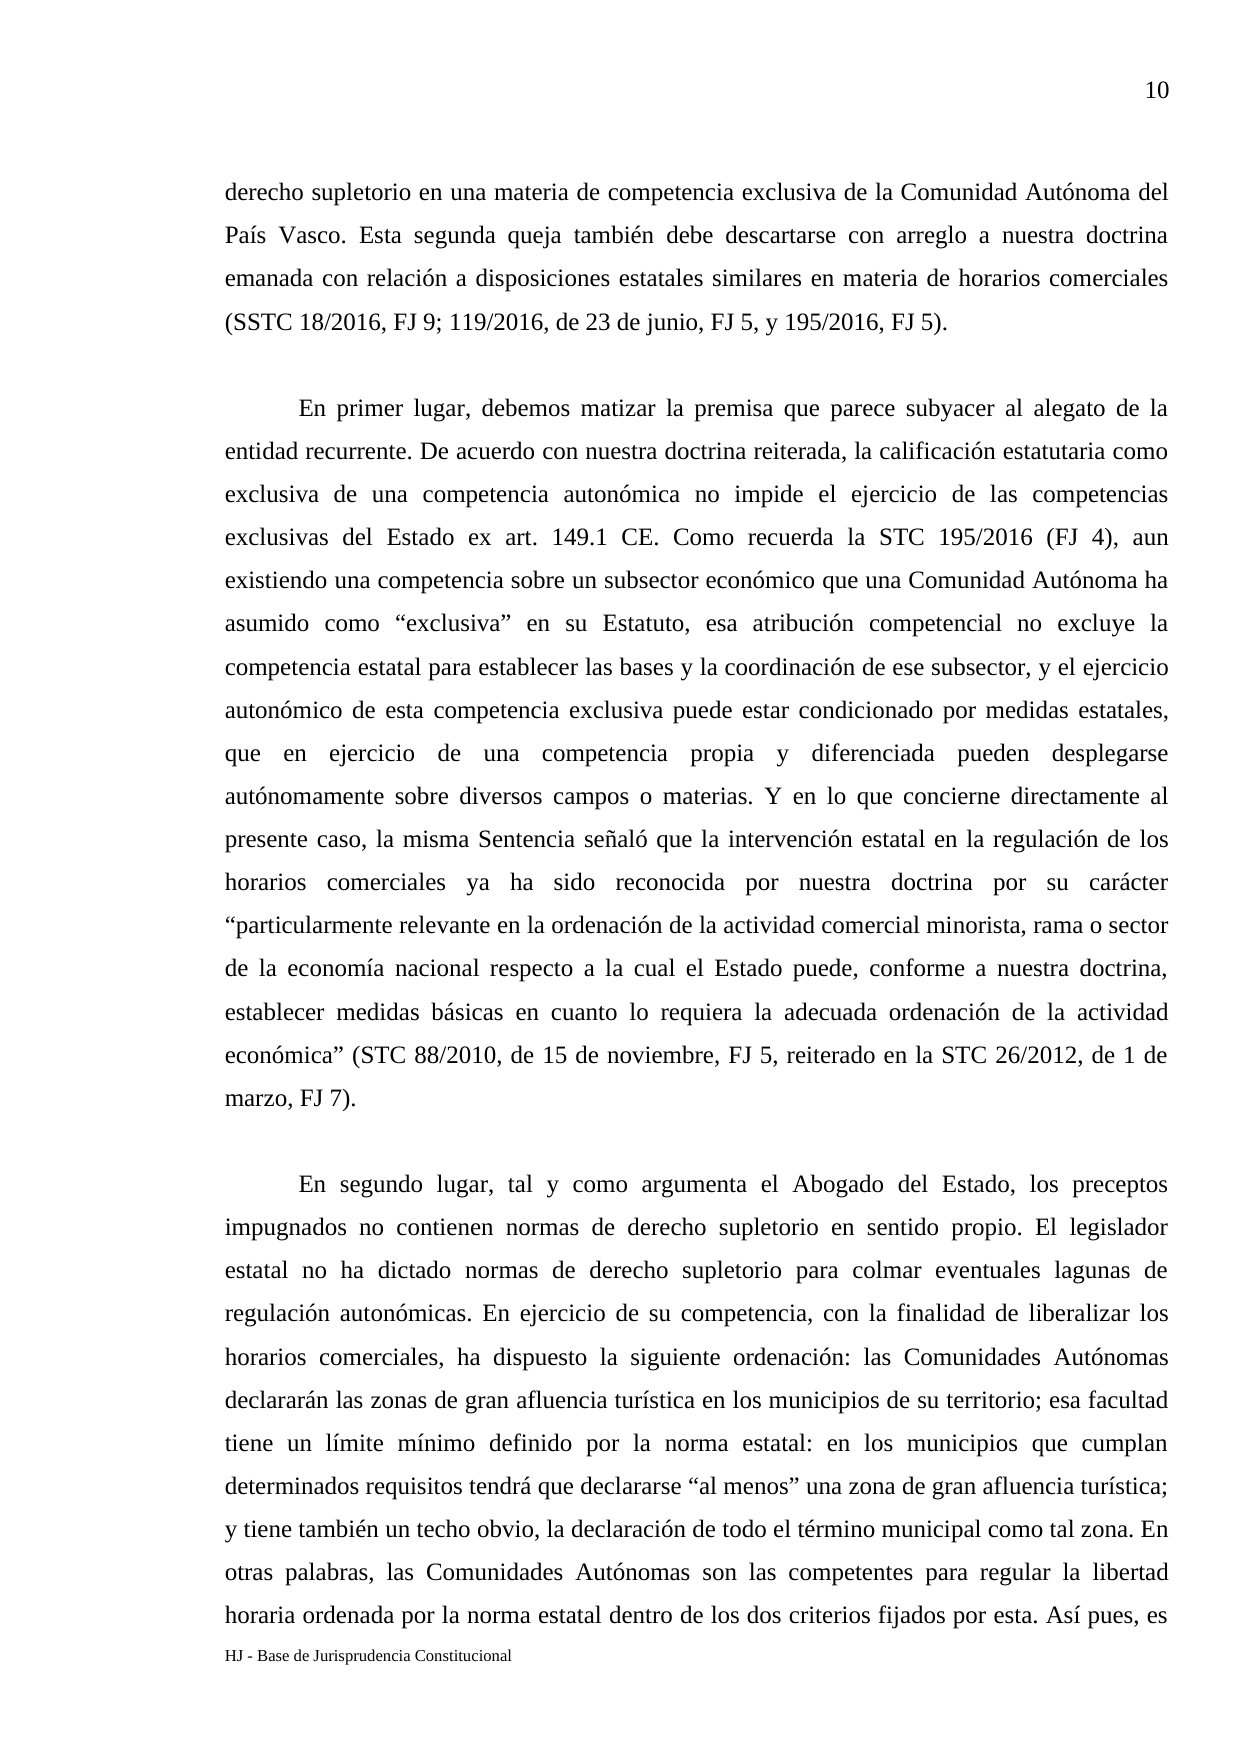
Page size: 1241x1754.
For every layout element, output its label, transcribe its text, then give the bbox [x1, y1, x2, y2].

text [224, 177, 1169, 335]
text En primer lugar, debemos matizar la premisa que parece subyacer al alegato de la entidad recurrente. De acuerdo con nuestra doctrina reiterada, la calificación estatutaria como exclusiva de una competencia autonómica no impide el ejercicio de las competencias exclusivas del Estado ex art. 149.1 CE. Como recuerda la STC 195/2016 (FJ 4), aun existiendo una competencia sobre un subsector económico que una Comunidad Autónoma ha asumido como “exclusiva” en su Estatuto, esa atribución competencial no excluye la competencia estatal para establecer las bases y la coordinación de ese subsector, y el ejercicio autonómico de esta competencia exclusiva puede estar condicionado por medidas estatales, que en ejercicio de una competencia propia y diferenciada pueden desplegarse autónomamente sobre diversos campos o materias. Y en lo que concierne directamente al presente caso, la misma Sentencia señaló que la intervención estatal en la regulación de los horarios comerciales ya ha sido reconocida por nuestra doctrina por su carácter “particularmente relevante en la ordenación de la actividad comercial minorista, rama o sector de la economía nacional respecto a la cual el Estado puede, conforme a nuestra doctrina, establecer medidas básicas en cuanto lo requiera la adecuada ordenación de la actividad económica” (STC 88/2010, de 15 de noviembre, FJ 5, reiterado en la STC 26/2012, de 1 de marzo, FJ 7). [224, 393, 1169, 1112]
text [224, 1169, 1169, 1629]
